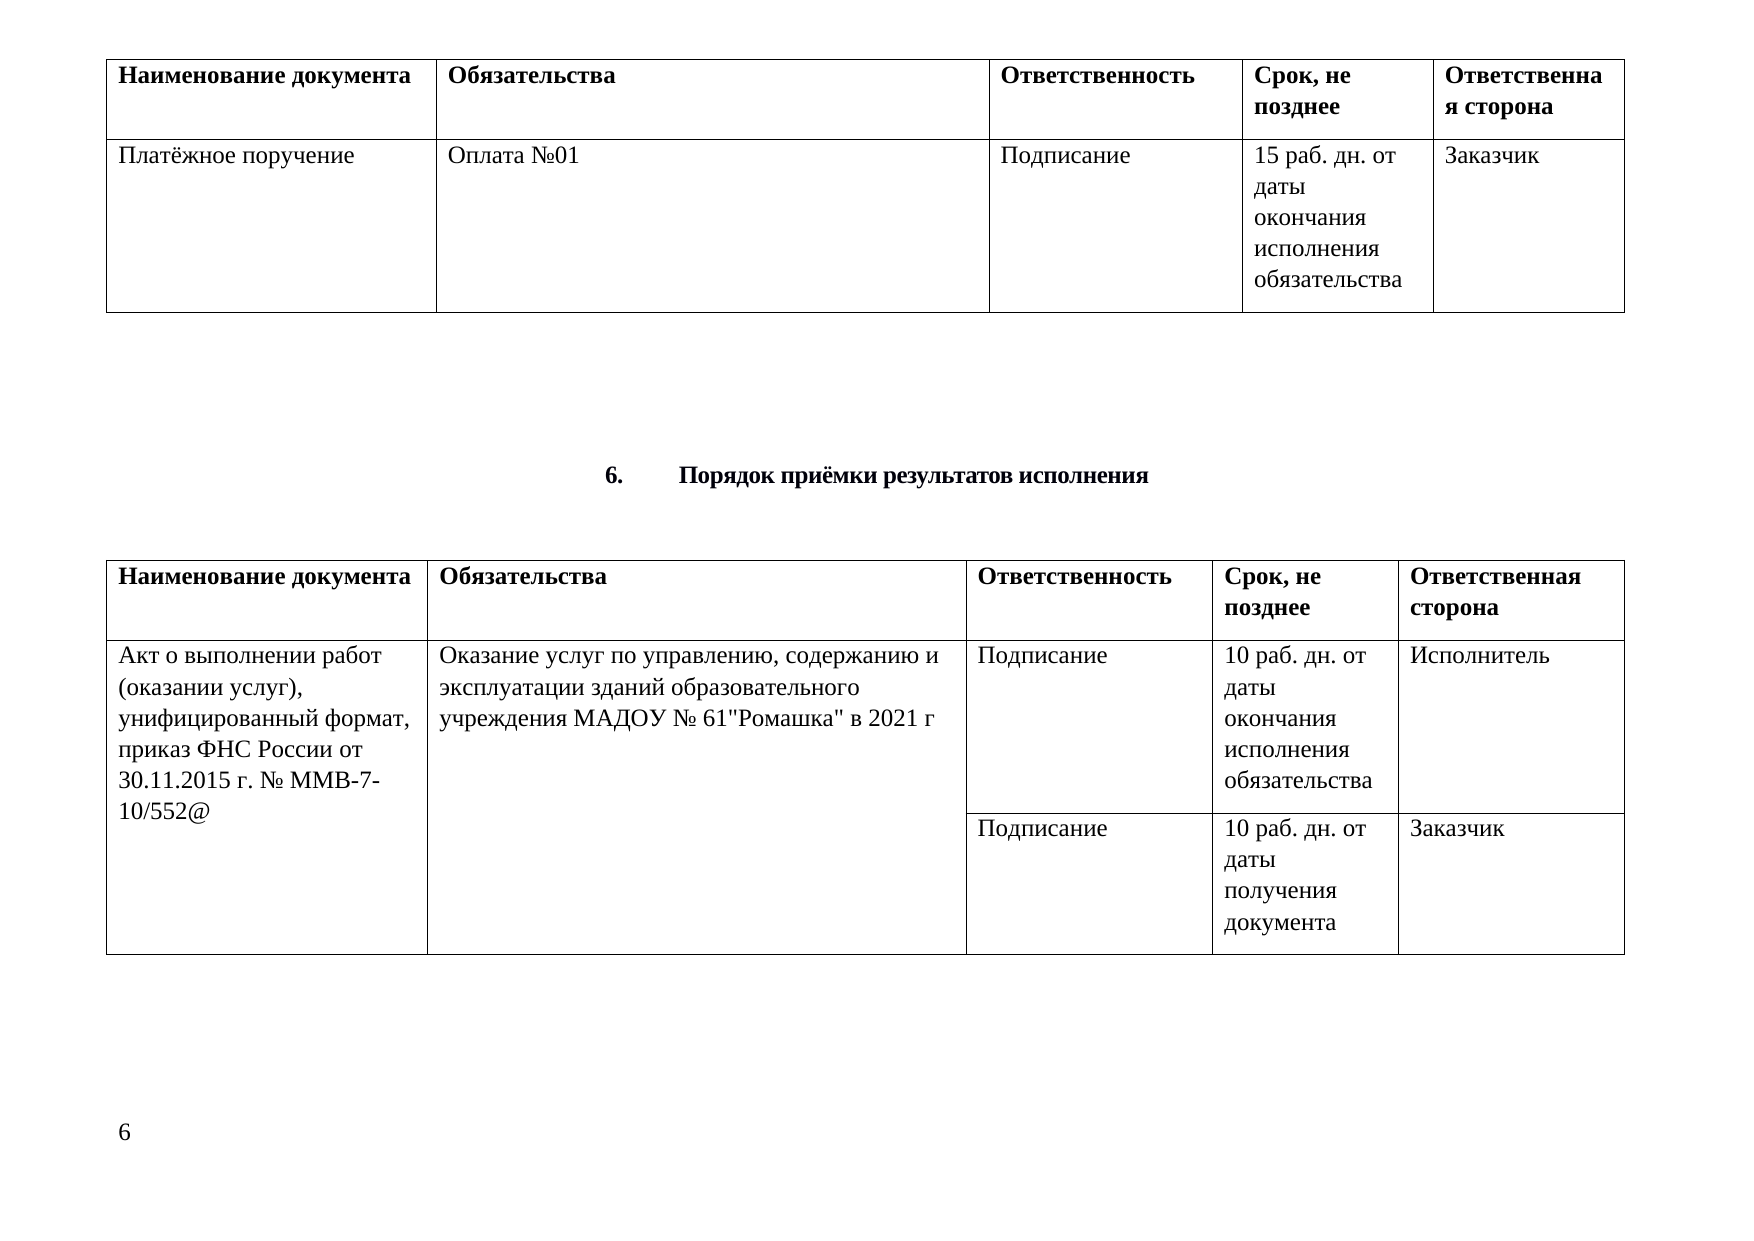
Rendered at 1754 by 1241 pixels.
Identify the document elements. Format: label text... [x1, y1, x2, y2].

subtitle Порядок приёмки результатов исполнения [118, 460, 1636, 489]
